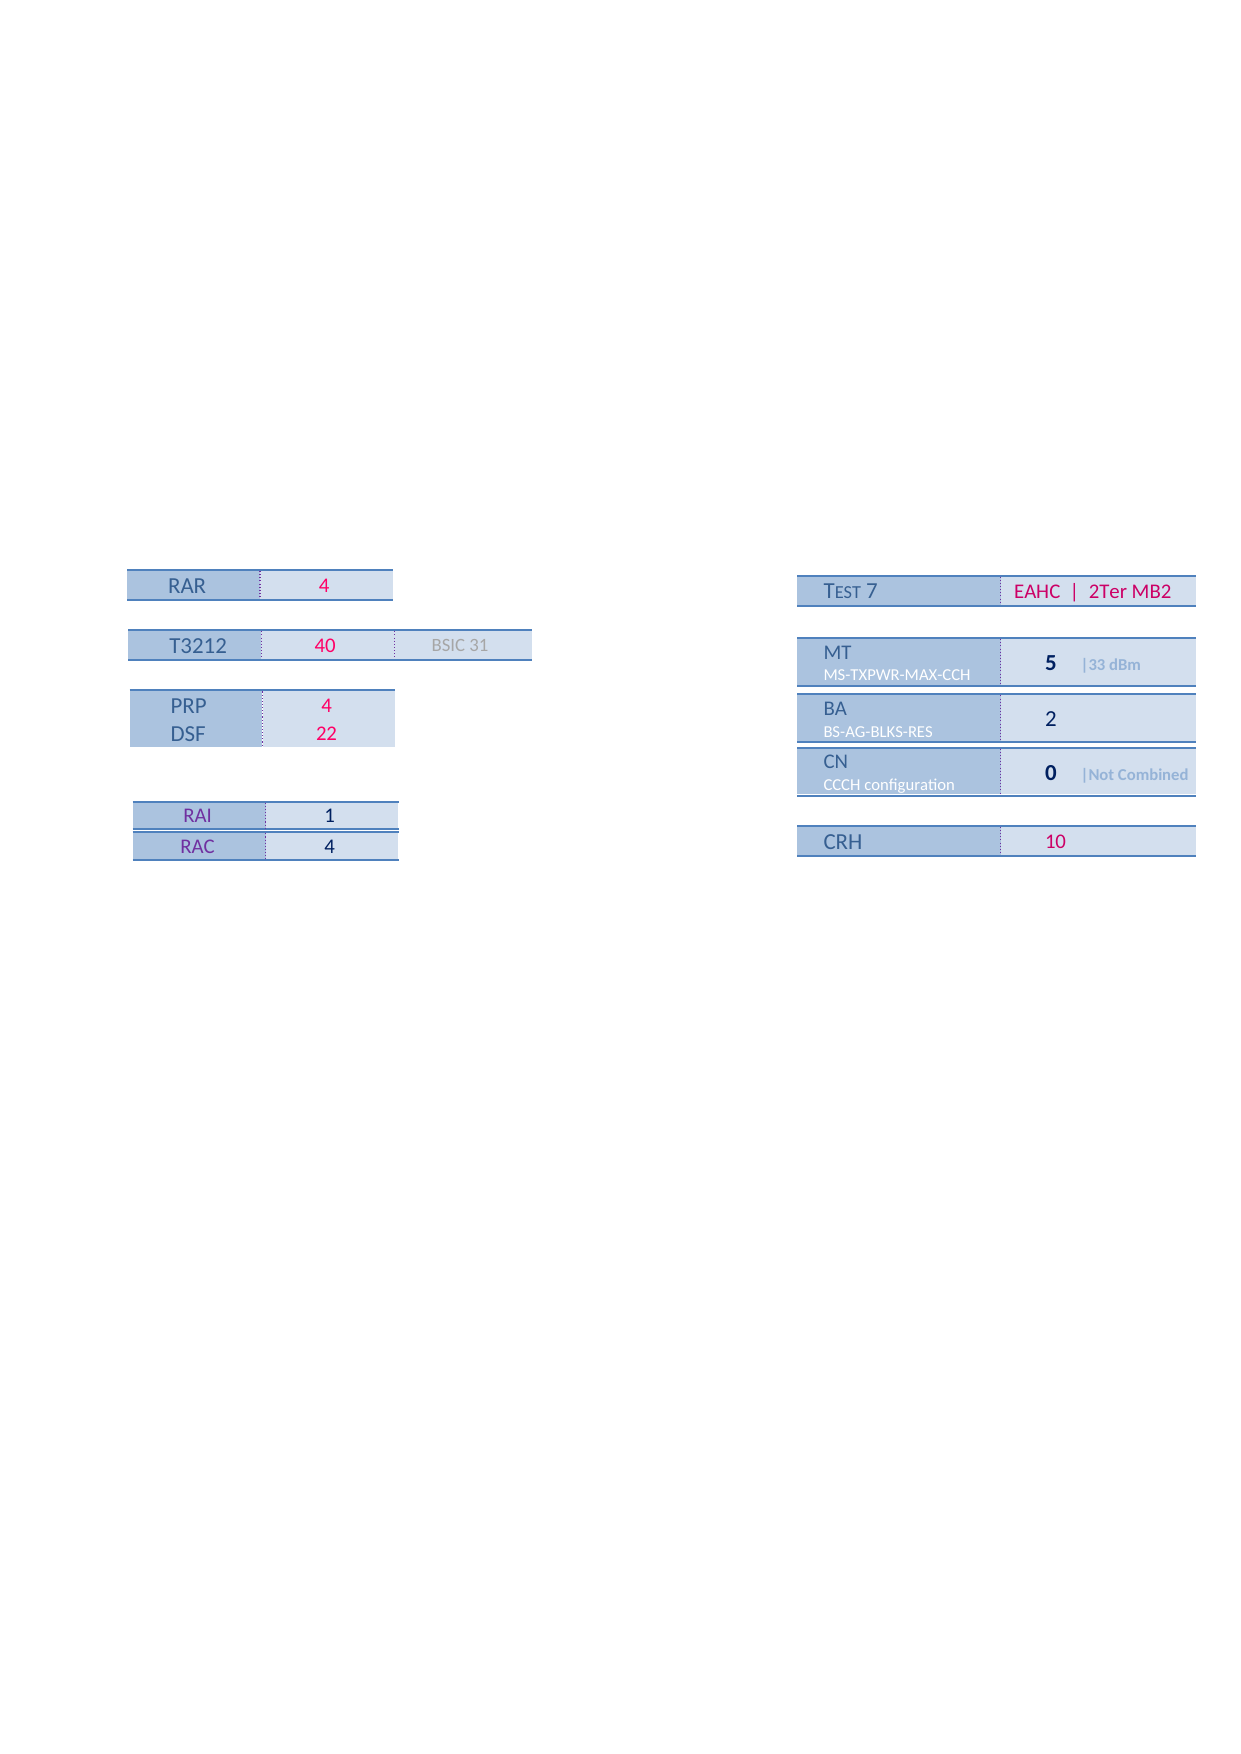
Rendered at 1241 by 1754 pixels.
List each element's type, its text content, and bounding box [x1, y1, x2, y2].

table_header CN CCCH configuration [797, 749, 1001, 794]
table_header BA BS-AG-BLKS-RES [797, 695, 1001, 741]
table_header 10 [1001, 827, 1196, 855]
table_header Test 7 [797, 577, 1001, 605]
table_header MT MS-TXPWR-MAX-CCH [797, 639, 1001, 685]
table_header RAR [127, 571, 260, 599]
table_header RAI [133, 803, 266, 828]
table_header 5 |33 dBm [1001, 639, 1196, 685]
table_header BSIC 31 [394, 631, 532, 659]
table_cell 22 [263, 719, 395, 747]
table_header 0 |Not Combined [1001, 749, 1196, 794]
table_header 4 [266, 833, 398, 859]
table_header EAHC | 2Ter MB2 [1001, 577, 1196, 605]
table_cell DSF [130, 719, 262, 747]
table_header RAC [133, 833, 266, 859]
table_header 4 [263, 691, 395, 719]
table_header T3212 [128, 631, 261, 659]
table_header PRP [130, 691, 262, 719]
table_header 1 [266, 803, 398, 828]
table_header 2 [1001, 695, 1196, 741]
table_header 4 [260, 571, 393, 599]
table_header CRH [797, 827, 1001, 855]
table_header 40 [261, 631, 394, 659]
